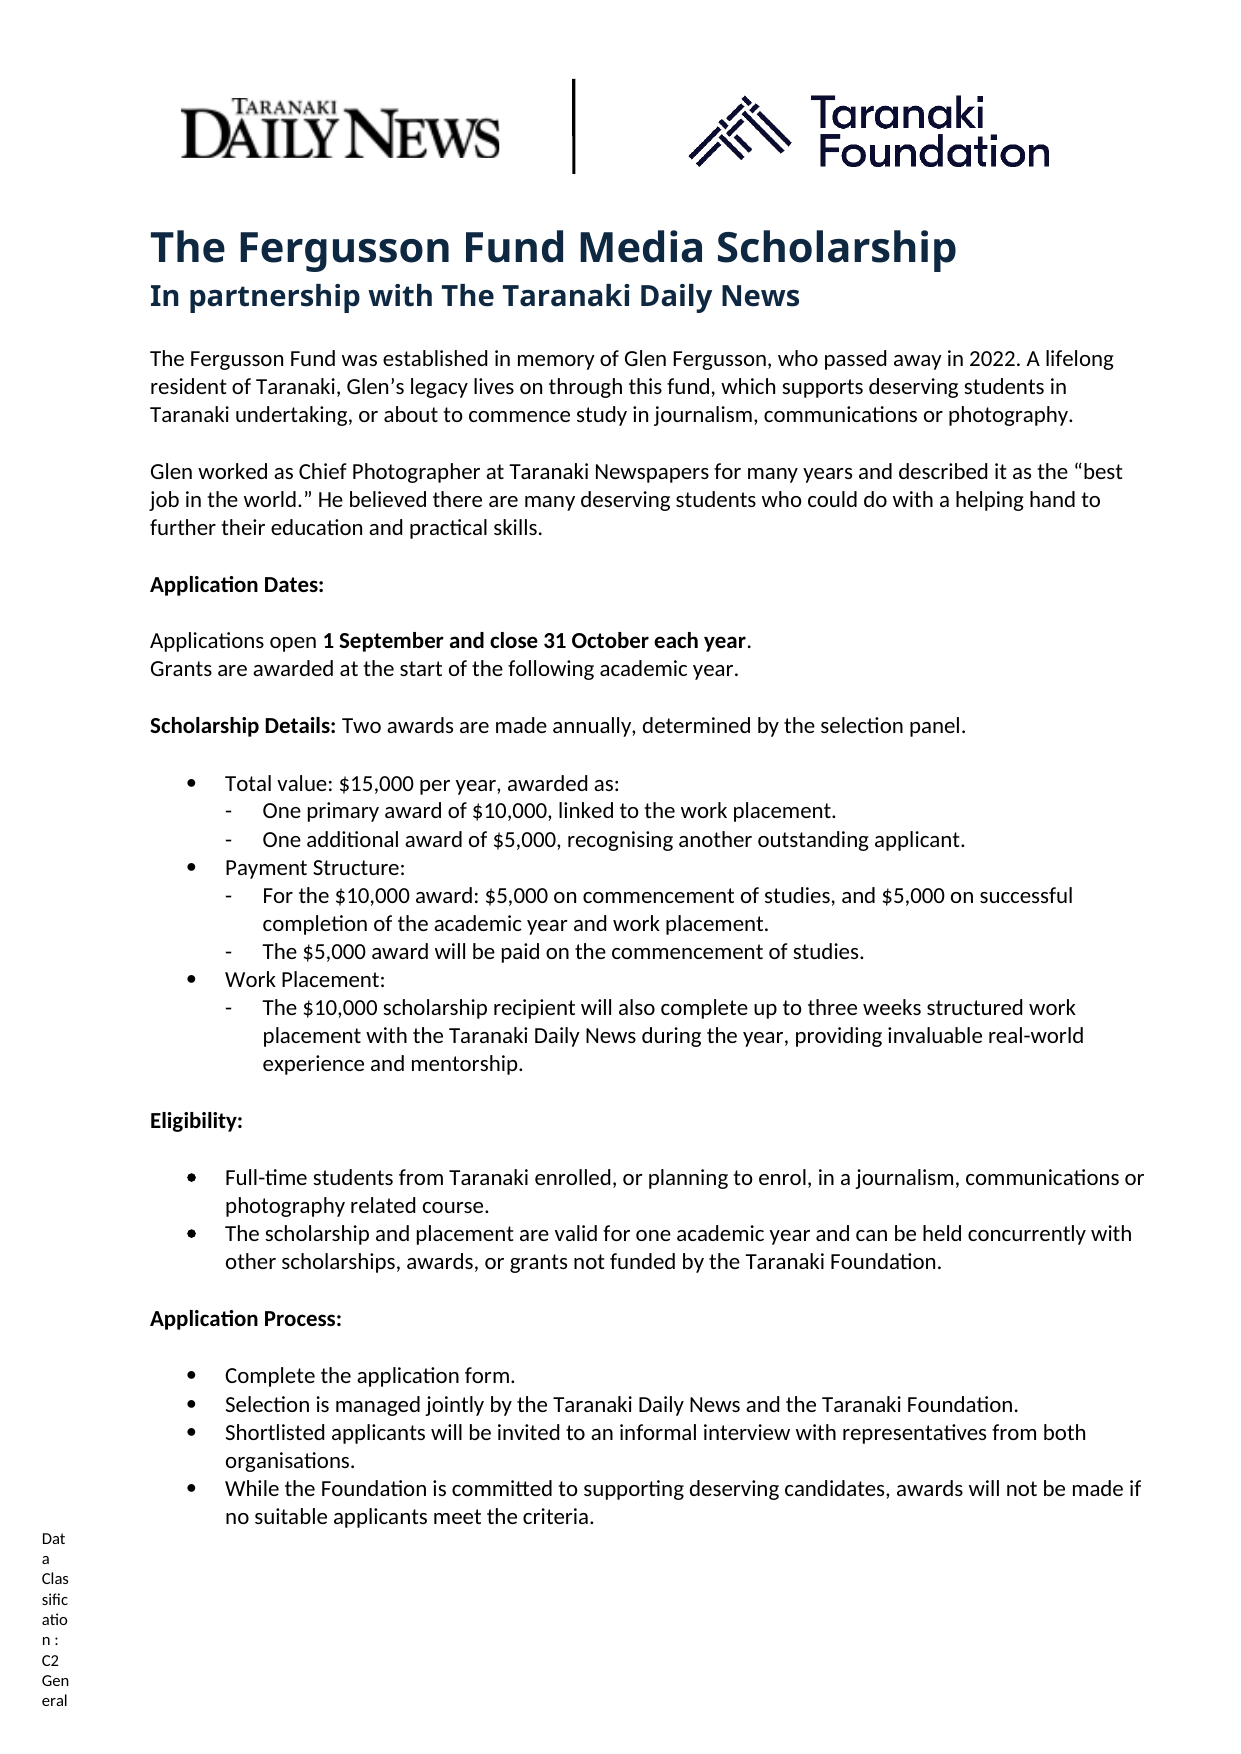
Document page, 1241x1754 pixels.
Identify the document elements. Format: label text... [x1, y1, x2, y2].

text The Fergusson Fund Media Scholarship [150, 218, 1152, 275]
list The $5,000 award will be paid on the commencement of studies. [225, 937, 1152, 965]
list Total value: $15,000 per year, awarded as: [187, 769, 1152, 797]
text In partnership with The Taranaki Daily News [150, 275, 1152, 314]
list For the $10,000 award: $5,000 on commencement of studies, and $5,000 on successful completion of the academic year and work placement. [225, 881, 1152, 937]
picture [180, 98, 500, 158]
list Complete the application form. [187, 1362, 1152, 1390]
list Selection is managed jointly by the Taranaki Daily News and the Taranaki Foundation. [187, 1390, 1152, 1418]
text Eligibility: [150, 1106, 1152, 1134]
list While the Foundation is committed to supporting deserving candidates, awards will not be made if no suitable applicants meet the criteria. [187, 1474, 1152, 1530]
list Full-time students from Taranaki enrolled, or planning to enrol, in a journalism, communications or photography related course. [187, 1163, 1152, 1219]
list Shortlisted applicants will be invited to an informal interview with representatives from both organisations. [187, 1418, 1152, 1474]
text The Fergusson Fund was established in memory of Glen Fergusson, who passed away in 2022. A lifelong resident of Taranaki, Glen’s legacy lives on through this fund, which supports deserving students in Taranaki undertaking, or about to commence study in journalism, communications or photography. [150, 344, 1152, 428]
picture [660, 67, 1077, 195]
list Payment Structure: [187, 853, 1152, 881]
list Work Placement: [187, 965, 1152, 993]
text Scholarship Details: Two awards are made annually, determined by the selection panel. [150, 711, 1152, 739]
text Application Process: [150, 1304, 1152, 1332]
list One primary award of $10,000, linked to the work placement. [225, 797, 1152, 825]
list The scholarship and placement are valid for one academic year and can be held concurrently with other scholarships, awards, or grants not funded by the Taranaki Foundation. [187, 1219, 1152, 1275]
text Application Dates: Applications open 1 September and close 31 October each year. Grants are awarded at the start of the following academic year. [150, 570, 1152, 682]
list The $10,000 scholarship recipient will also complete up to three weeks structured work placement with the Taranaki Daily News during the year, providing invaluable real-world experience and mentorship. [225, 993, 1152, 1077]
list One additional award of $5,000, recognising another outstanding applicant. [225, 825, 1152, 853]
text Glen worked as Chief Photographer at Taranaki Newspapers for many years and described it as the “best job in the world.” He believed there are many deserving students who could do with a helping hand to further their education and practical skills. [150, 457, 1152, 541]
